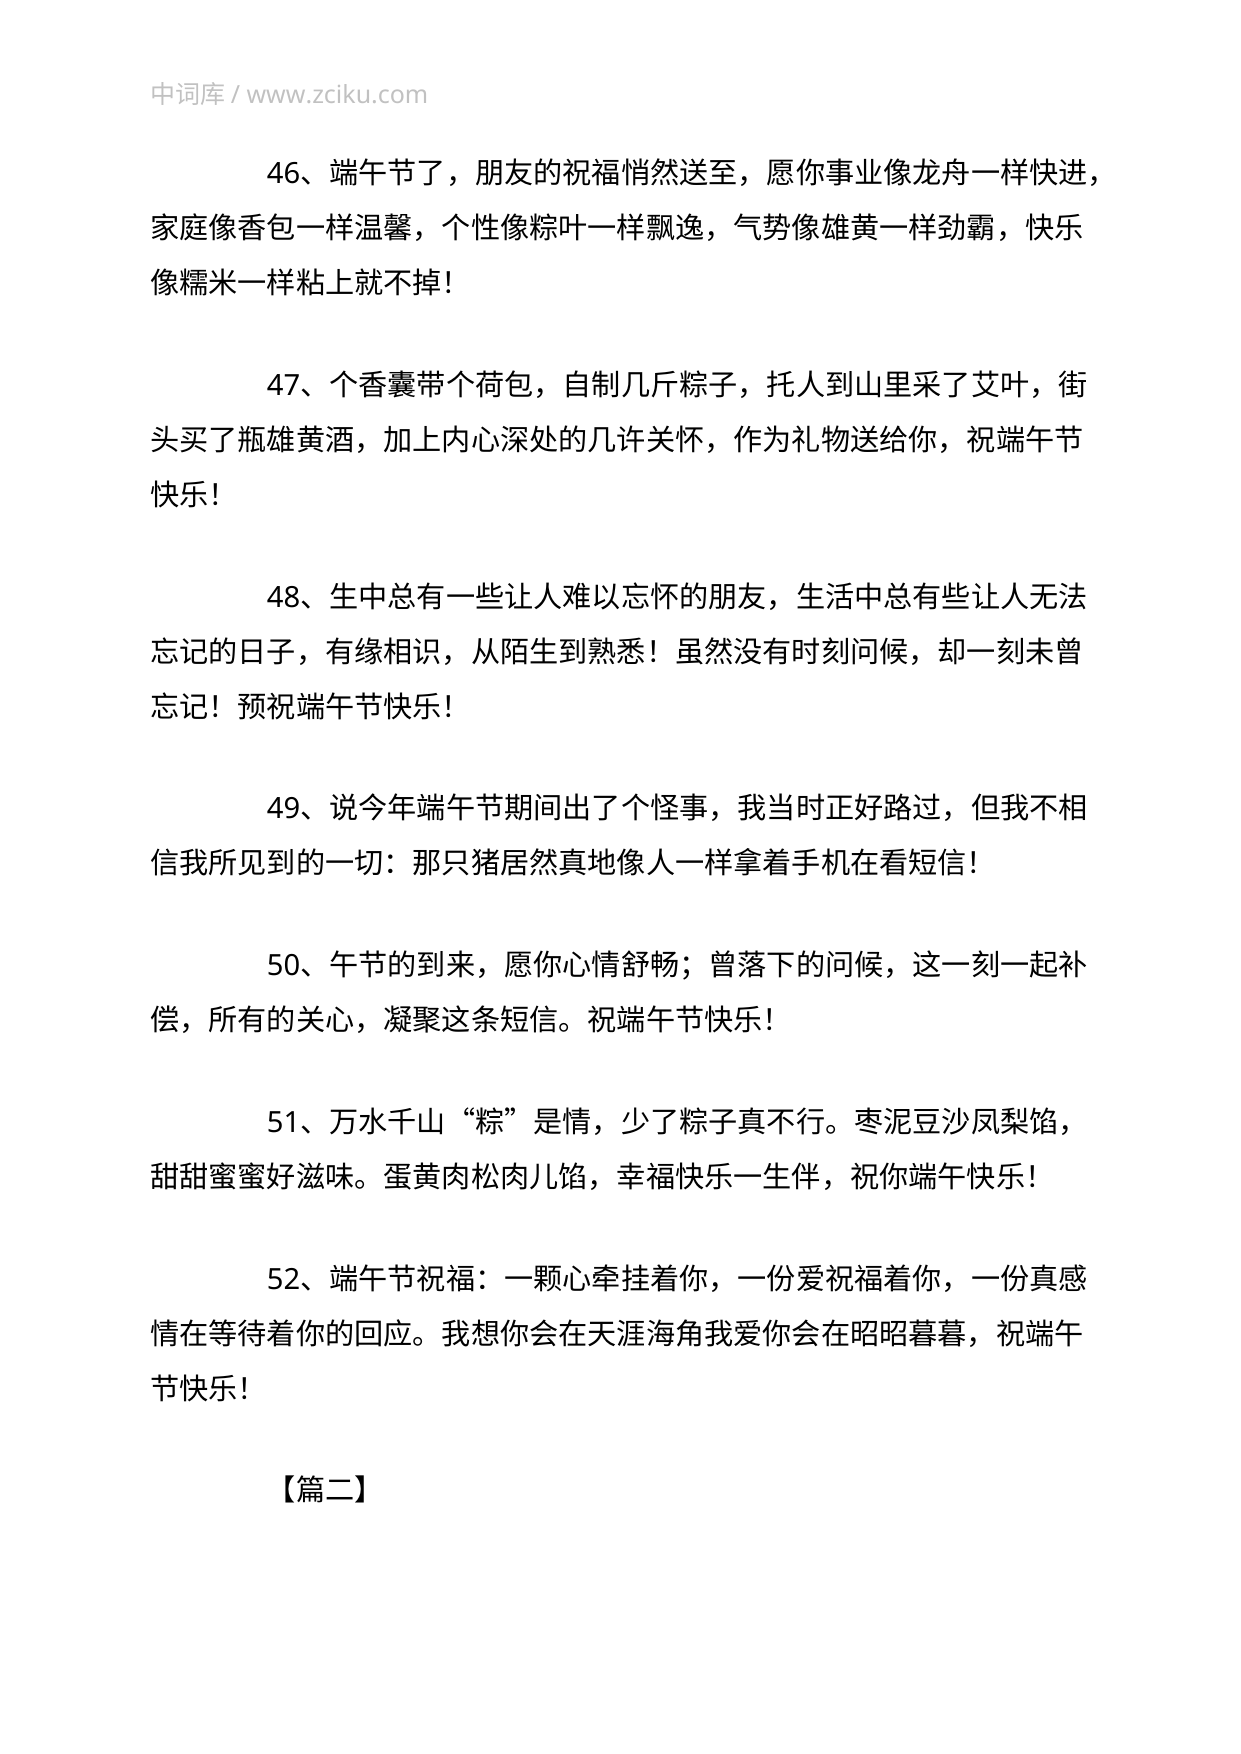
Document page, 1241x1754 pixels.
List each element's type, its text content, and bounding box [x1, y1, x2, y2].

text 46、端午节了，朋友的祝福悄然送至，愿你事业像龙舟一样快进，家庭像香包一样温馨，个性像粽叶一样飘逸，气势像雄黄一样劲霸，快乐像糯米一样粘上就不掉！ [150, 150, 1090, 302]
text 48、生中总有一些让人难以忘怀的朋友，生活中总有些让人无法忘记的日子，有缘相识，从陌生到熟悉！虽然没有时刻问候，却一刻未曾忘记！预祝端午节快乐！ [150, 573, 1090, 726]
text 49、说今年端午节期间出了个怪事，我当时正好路过，但我不相信我所见到的一切：那只猪居然真地像人一样拿着手机在看短信！ [150, 785, 1090, 882]
text 【篇二】 [150, 1467, 1090, 1509]
text 50、午节的到来，愿你心情舒畅；曾落下的问候，这一刻一起补偿，所有的关心，凝聚这条短信。祝端午节快乐！ [150, 942, 1090, 1039]
text 52、端午节祝福：一颗心牵挂着你，一份爱祝福着你，一份真感情在等待着你的回应。我想你会在天涯海角我爱你会在昭昭暮暮，祝端午节快乐！ [150, 1255, 1090, 1407]
text 51、万水千山“粽”是情，少了粽子真不行。枣泥豆沙凤梨馅，甜甜蜜蜜好滋味。蛋黄肉松肉儿馅，幸福快乐一生伴，祝你端午快乐！ [150, 1098, 1090, 1196]
text 47、个香囊带个荷包，自制几斤粽子，托人到山里采了艾叶，街头买了瓶雄黄酒，加上内心深处的几许关怀，作为礼物送给你，祝端午节快乐！ [150, 362, 1090, 514]
